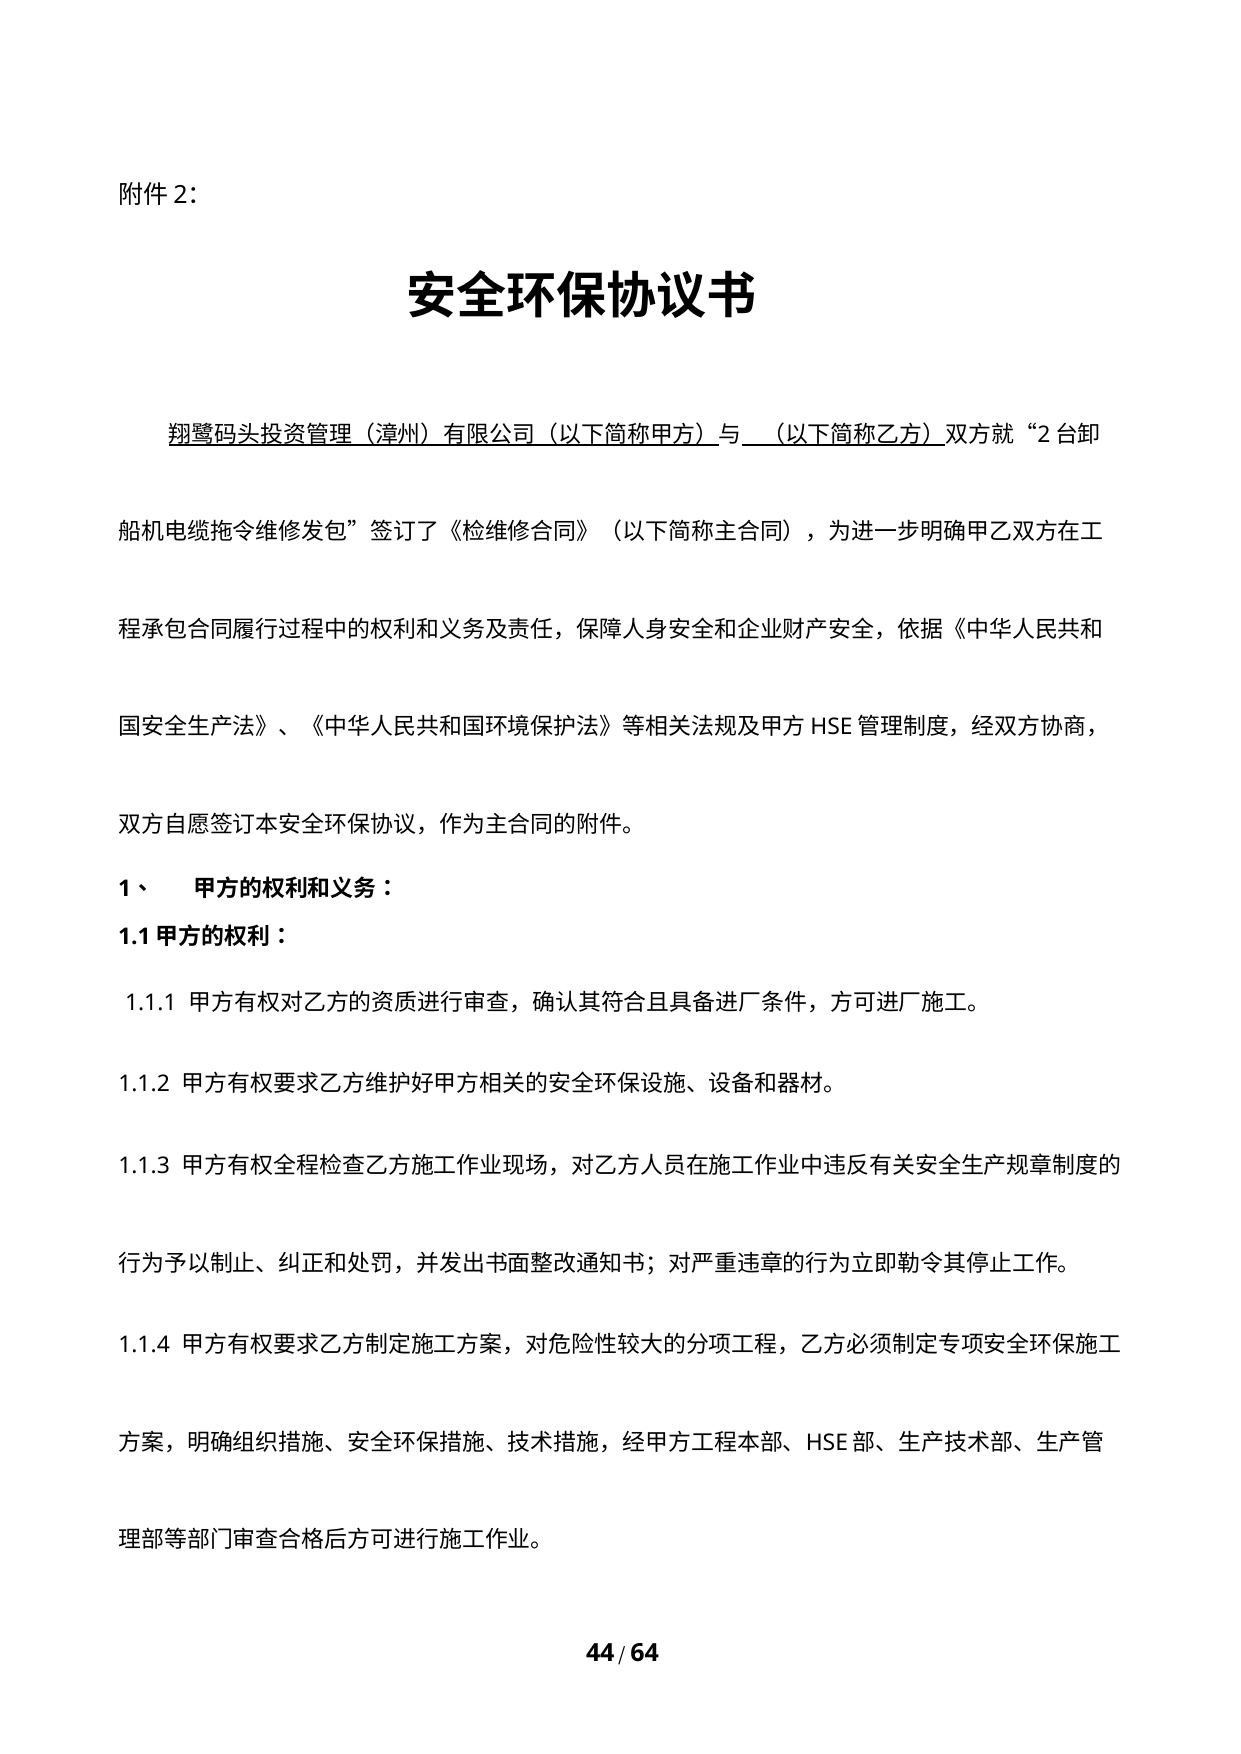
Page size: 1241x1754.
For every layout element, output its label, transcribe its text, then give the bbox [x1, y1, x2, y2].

text 附件2： [118, 160, 1122, 225]
list 1.1甲方的权利： [52, 919, 1122, 952]
list 甲方的权利和义务： [61, 871, 1122, 904]
list 1.1.1 甲方有权对乙方的资质进行审查，确认其符合且具备进厂条件，方可进厂施工。 [113, 968, 1122, 1033]
text 1.1.2 甲方有权要求乙方维护好甲方相关的安全环保设施、设备和器材。 [118, 1049, 1122, 1114]
text 1.1.3 甲方有权全程检查乙方施工作业现场，对乙方人员在施工作业中违反有关安全生产规章制度的行为予以制止、纠正和处罚，并发出书面整改通知书；对严重违章的行为立即勒令其停止工作。 [118, 1131, 1122, 1293]
text 安全环保协议书 [40, 243, 1122, 340]
text 翔鹭码头投资管理（漳州）有限公司（以下简称甲方）与 （以下简称乙方）双方就“2台卸船机电缆拖令维修发包”签订了《检维修合同》（以下简称主合同），为进一步明确甲乙双方在工程承包合同履行过程中的权利和义务及责任，保障人身安全和企业财产安全，依据《中华人民共和国安全生产法》、《中华人民共和国环境保护法》等相关法规及甲方HSE管理制度，经双方协商，双方自愿签订本安全环保协议，作为主合同的附件。 [118, 400, 1122, 855]
text 1.1.4 甲方有权要求乙方制定施工方案，对危险性较大的分项工程，乙方必须制定专项安全环保施工方案，明确组织措施、安全环保措施、技术措施，经甲方工程本部、HSE部、生产技术部、生产管理部等部门审查合格后方可进行施工作业。 [118, 1310, 1122, 1570]
